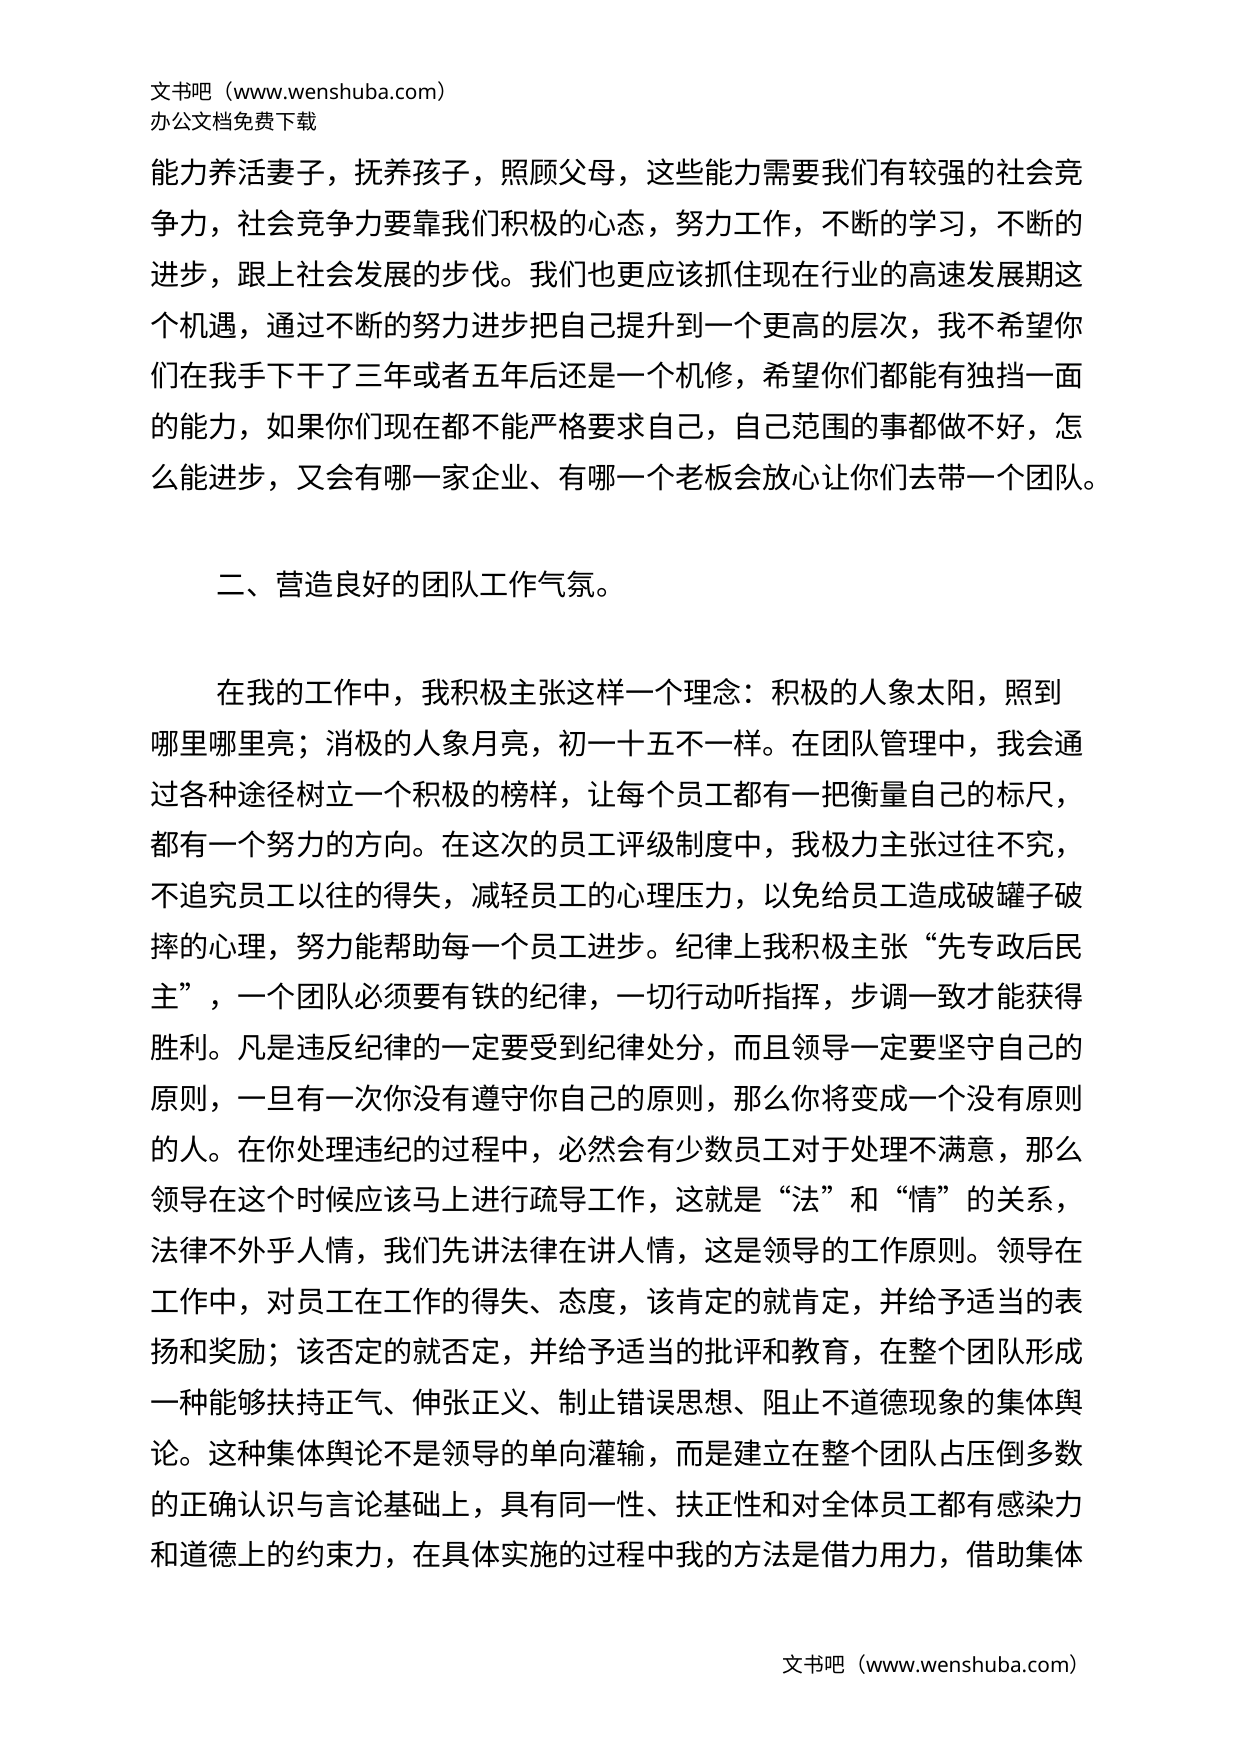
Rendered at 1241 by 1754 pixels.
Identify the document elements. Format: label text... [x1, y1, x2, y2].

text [150, 669, 1090, 1574]
text 二、营造良好的团队工作气氛。 [150, 562, 1090, 604]
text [150, 150, 1090, 497]
